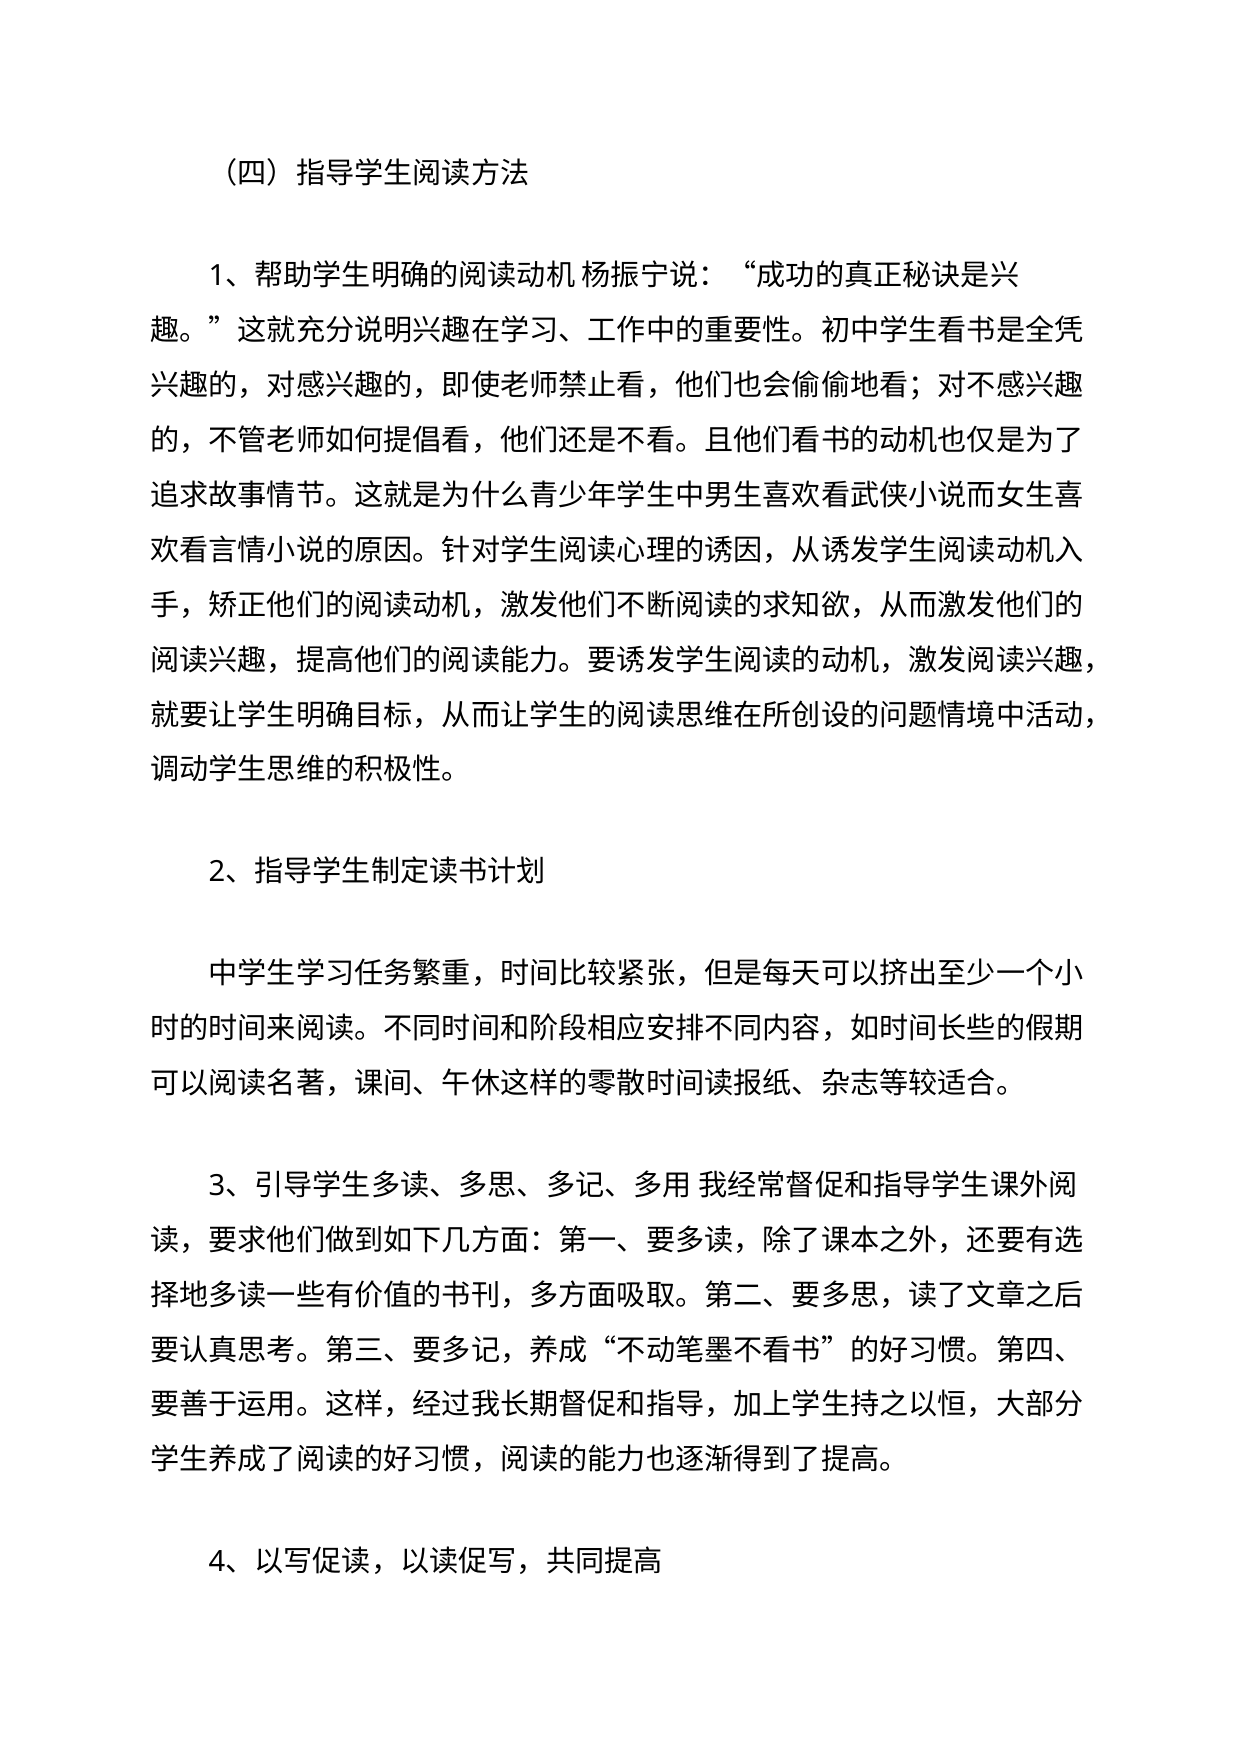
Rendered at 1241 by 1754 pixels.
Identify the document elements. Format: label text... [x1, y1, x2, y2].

text 2、指导学生制定读书计划 [150, 848, 1090, 890]
text 中学生学习任务繁重，时间比较紧张，但是每天可以挤出至少一个小时的时间来阅读。不同时间和阶段相应安排不同内容，如时间长些的假期可以阅读名著，课间、午休这样的零散时间读报纸、杂志等较适合。 [150, 950, 1090, 1102]
text （四）指导学生阅读方法 [150, 150, 1090, 192]
text 3、引导学生多读、多思、多记、多用 我经常督促和指导学生课外阅读，要求他们做到如下几方面：第一、要多读，除了课本之外，还要有选择地多读一些有价值的书刊，多方面吸取。第二、要多思，读了文章之后要认真思考。第三、要多记，养成“不动笔墨不看书”的好习惯。第四、要善于运用。这样，经过我长期督促和指导，加上学生持之以恒，大部分学生养成了阅读的好习惯，阅读的能力也逐渐得到了提高。 [150, 1161, 1090, 1478]
text 4、以写促读，以读促写，共同提高 [150, 1538, 1090, 1580]
text 1、帮助学生明确的阅读动机 杨振宁说：“成功的真正秘诀是兴趣。”这就充分说明兴趣在学习、工作中的重要性。初中学生看书是全凭兴趣的，对感兴趣的，即使老师禁止看，他们也会偷偷地看；对不感兴趣的，不管老师如何提倡看，他们还是不看。且他们看书的动机也仅是为了追求故事情节。这就是为什么青少年学生中男生喜欢看武侠小说而女生喜欢看言情小说的原因。针对学生阅读心理的诱因，从诱发学生阅读动机入手，矫正他们的阅读动机，激发他们不断阅读的求知欲，从而激发他们的阅读兴趣，提高他们的阅读能力。要诱发学生阅读的动机，激发阅读兴趣，就要让学生明确目标，从而让学生的阅读思维在所创设的问题情境中活动，调动学生思维的积极性。 [150, 252, 1090, 788]
